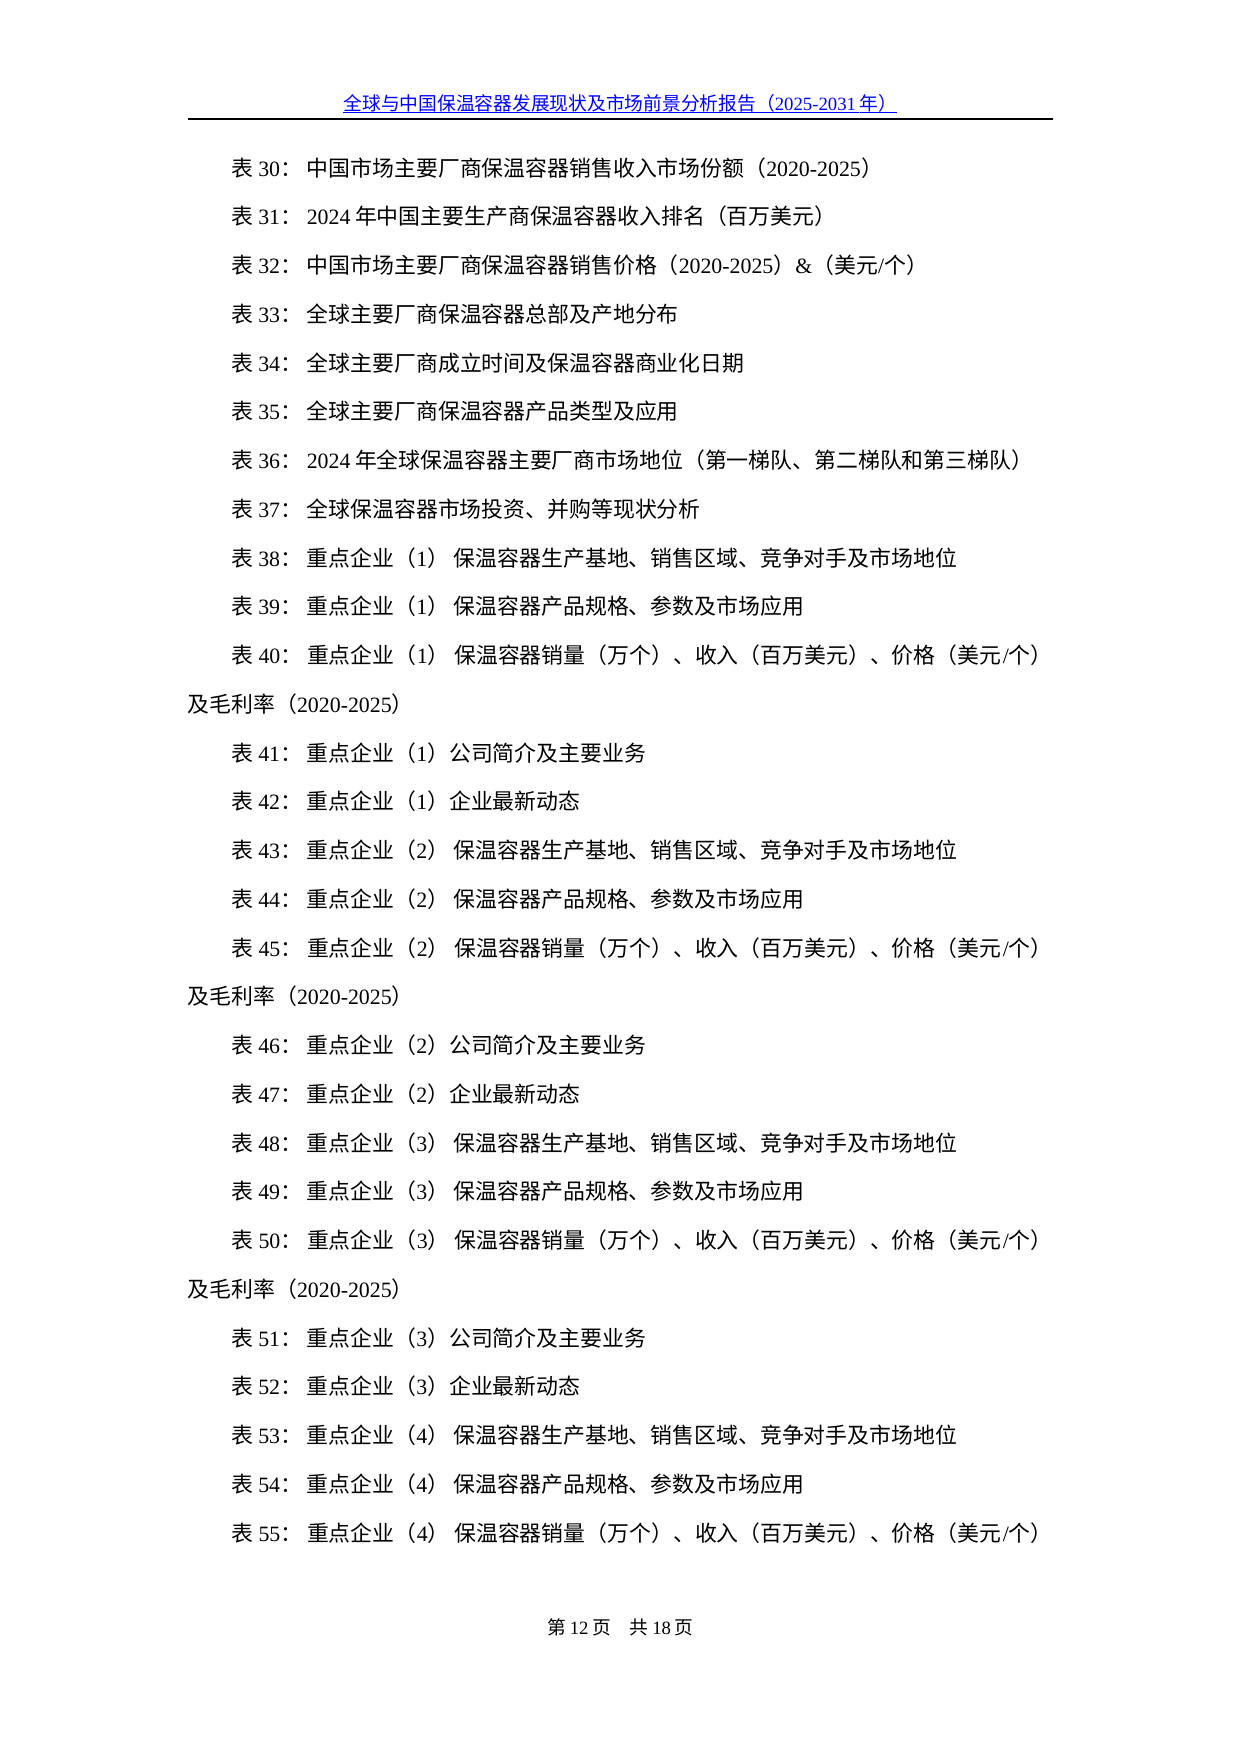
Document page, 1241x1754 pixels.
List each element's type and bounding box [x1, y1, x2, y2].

text [187, 150, 1053, 1548]
